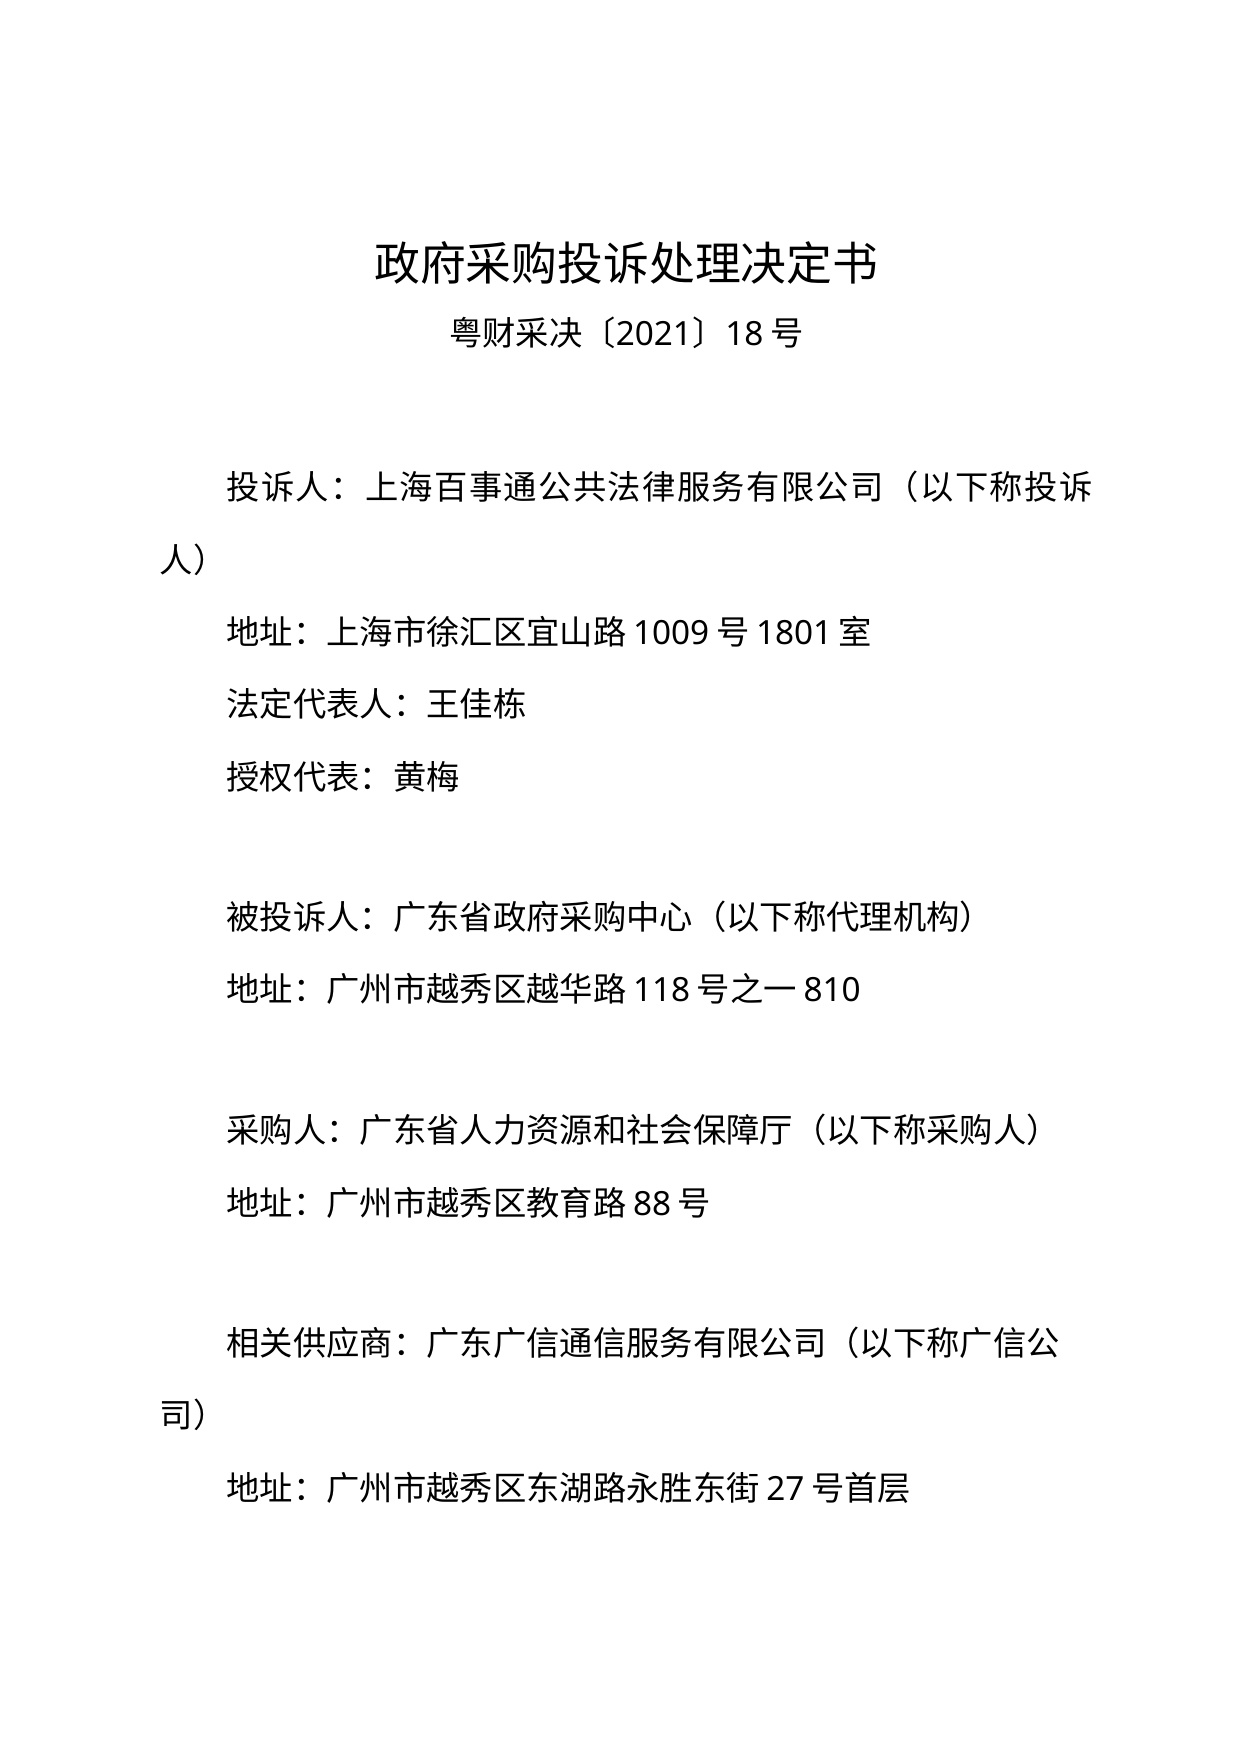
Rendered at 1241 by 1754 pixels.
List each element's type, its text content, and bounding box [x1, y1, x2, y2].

text 地址：广州市越秀区越华路118号之一810 [159, 963, 1092, 1012]
text 被投诉人：广东省政府采购中心（以下称代理机构） [159, 891, 1092, 939]
text 相关供应商：广东广信通信服务有限公司（以下称广信公司） [159, 1317, 1092, 1437]
text 粤财采决〔2021〕18号 [159, 306, 1092, 355]
text 采购人：广东省人力资源和社会保障厅（以下称采购人） [159, 1104, 1092, 1152]
text 法定代表人：王佳栋 [159, 678, 1092, 726]
text 授权代表：黄梅 [159, 751, 1092, 799]
text 地址：上海市徐汇区宜山路1009号1801室 [159, 606, 1092, 654]
text 投诉人：上海百事通公共法律服务有限公司（以下称投诉人） [159, 461, 1092, 582]
text 地址：广州市越秀区教育路88号 [159, 1176, 1092, 1225]
text 地址：广州市越秀区东湖路永胜东街27号首层 [159, 1462, 1092, 1510]
text 政府采购投诉处理决定书 [159, 227, 1092, 293]
